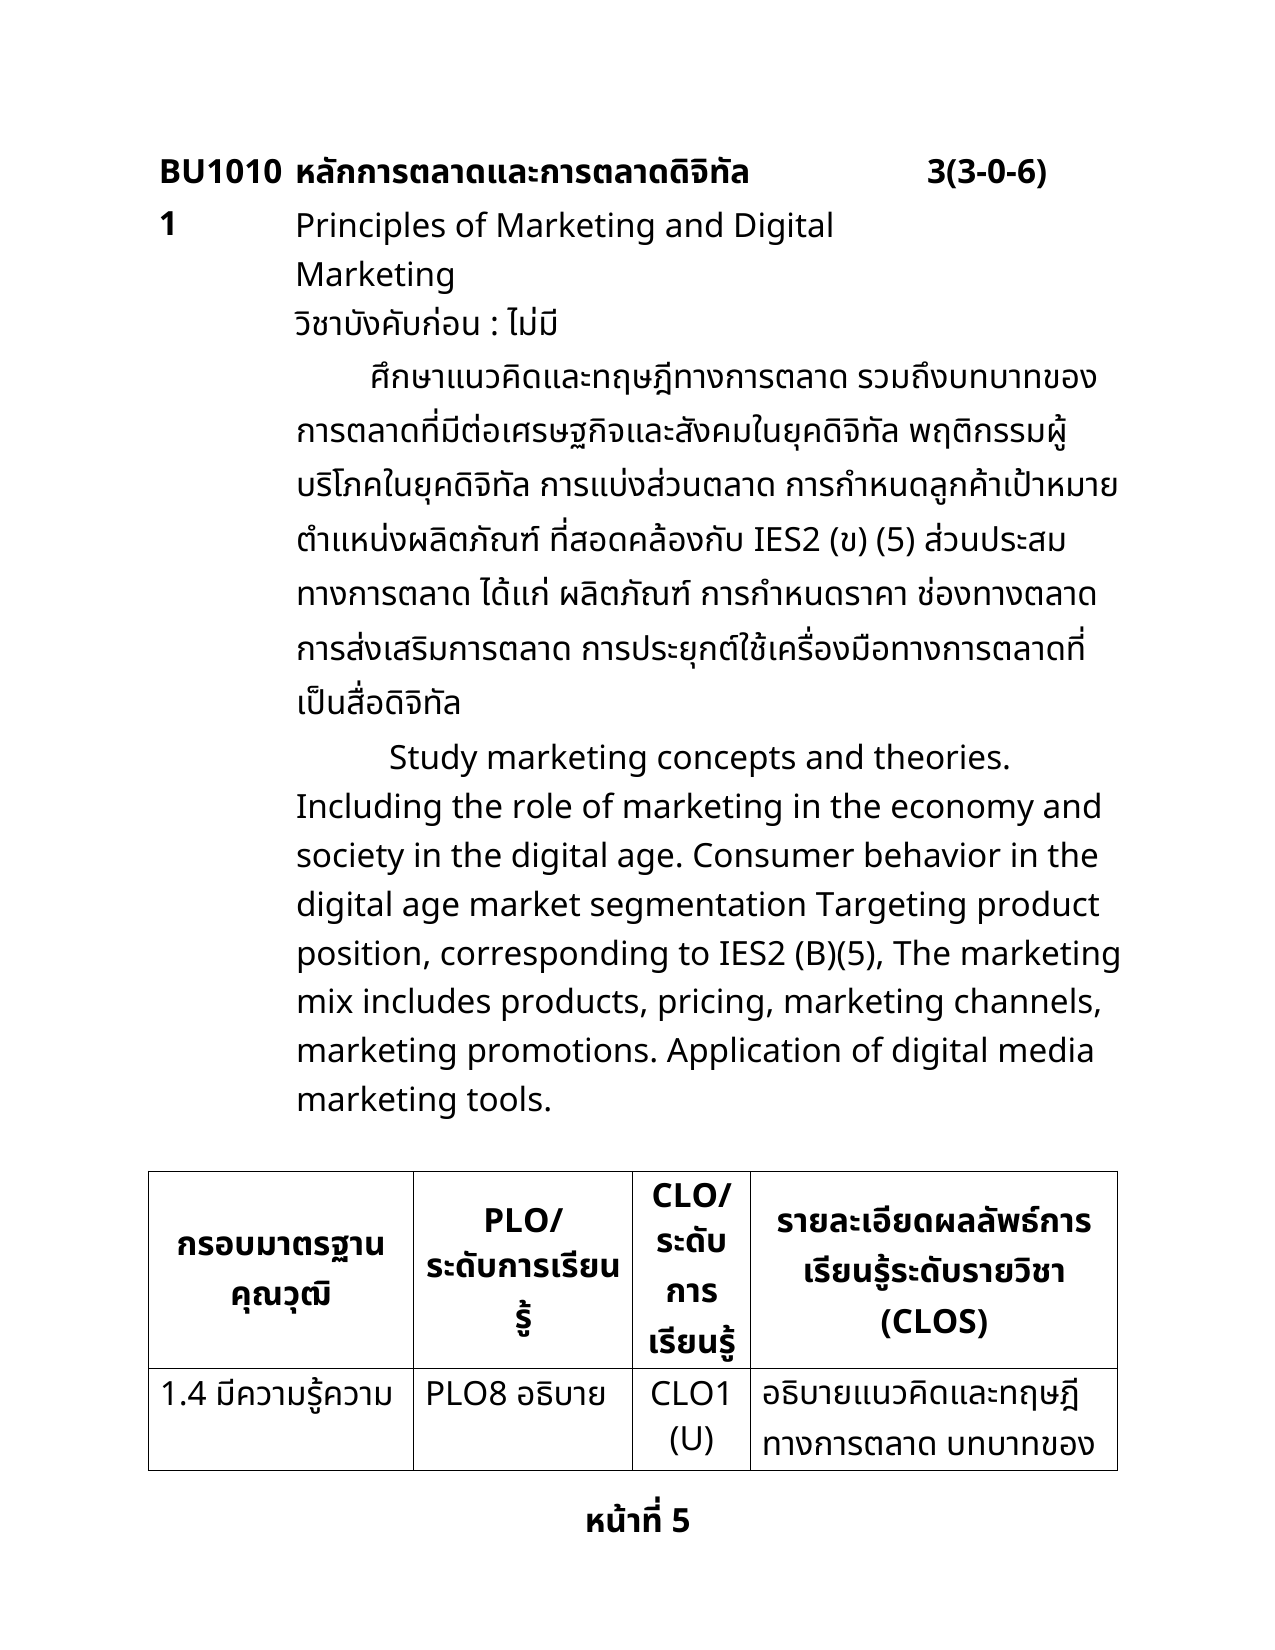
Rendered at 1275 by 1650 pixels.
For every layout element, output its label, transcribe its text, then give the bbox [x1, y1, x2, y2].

table_header CLO/ ระดับการเรียนรู้ [633, 1172, 750, 1368]
table_header 3(3-0-6) [916, 148, 1137, 353]
table_cell ศึกษาแนวคิดและทฤษฎีทางการตลาด รวมถึงบทบาทของการตลาดที่มีต่อเศรษฐกิจและสังคมในยุคดิจิทัล พฤติกรรมผู้บริโภคในยุคดิจิทัล การแบ่งส่วนตลาด การกำหนดลูกค้าเป้าหมายตำแหน่งผลิตภัณฑ์ ที่สอดคล้องกับ IES2 (ข) (5) ส่วนประสมทางการตลาด ได้แก่ ผลิตภัณฑ์ การกำหนดราคา ช่องทางตลาด การส่งเสริมการตลาด การประยุกต์ใช้เครื่องมือทางการตลาดที่เป็นสื่อดิจิทัล Study marketing concepts and theories. Including the role of marketing in the economy and society in the digital age. Consumer behavior in the digital age market segmentation Targeting product position, corresponding to IES2 (B)(5), The marketing mix includes products, pricing, marketing channels, marketing promotions. Application of digital media marketing tools. [147, 353, 1137, 1171]
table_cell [751, 1369, 1117, 1470]
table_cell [414, 1369, 632, 1470]
table_cell CLO1 (u) [633, 1369, 750, 1470]
table_header หลักการตลาดและการตลาดดิจิทัล Principles of Marketing and Digital Marketing วิชาบังคับก่อน : ไม่มี [295, 148, 916, 353]
table_header PLO/ ระดับการเรียนรู้ [414, 1172, 632, 1368]
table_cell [149, 1369, 413, 1470]
table_header กรอบมาตรฐานคุณวุฒิ [149, 1172, 413, 1368]
table_header BU10101 [147, 148, 295, 353]
table_header รายละเอียดผลลัพธ์การเรียนรู้ระดับรายวิชา (CLOs) [751, 1172, 1117, 1368]
